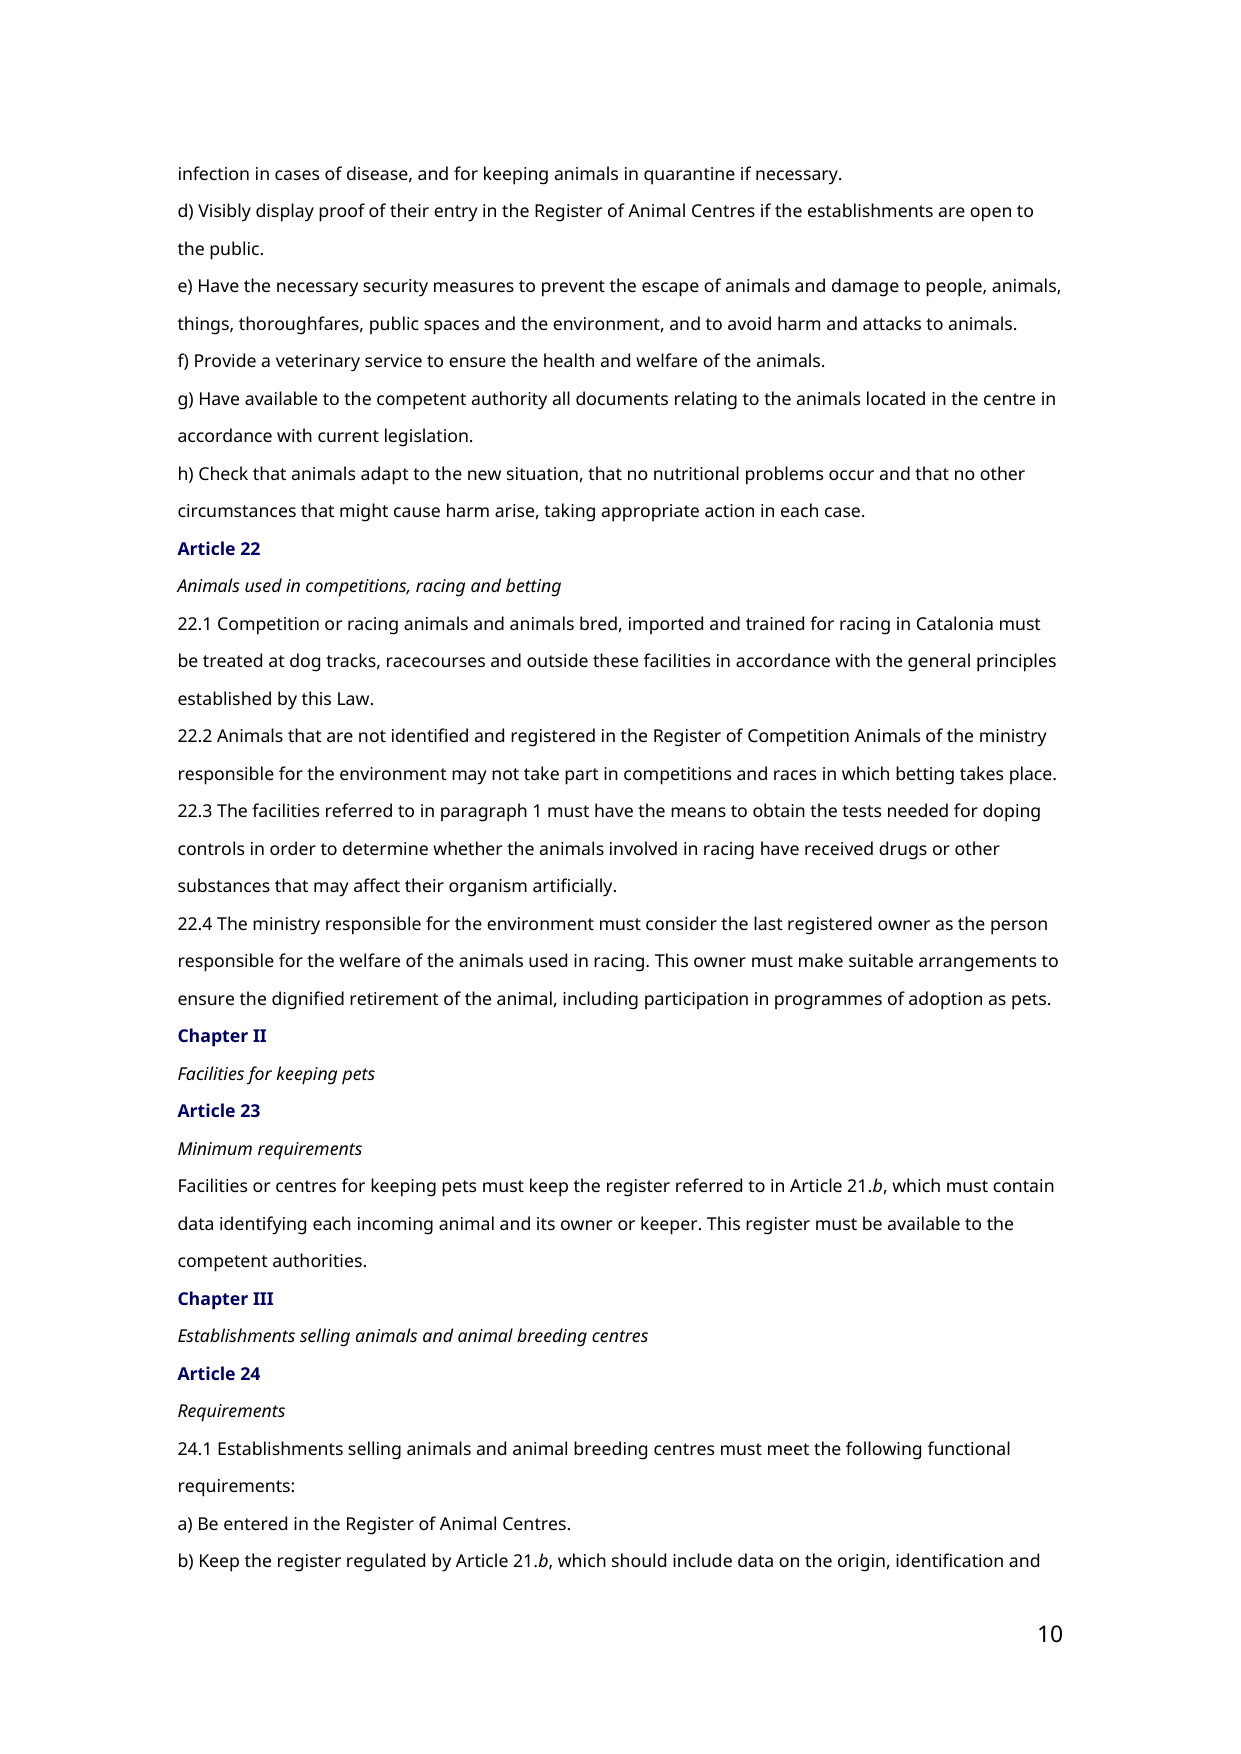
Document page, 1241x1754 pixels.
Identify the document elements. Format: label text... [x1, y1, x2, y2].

text Minimum requirements [177, 1123, 1063, 1160]
text Article 24 [177, 1348, 1063, 1385]
text Establishments selling animals and animal breeding centres [177, 1310, 1063, 1348]
text Chapter III [177, 1273, 1063, 1310]
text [177, 148, 1063, 523]
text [177, 1423, 1063, 1573]
text Requirements [177, 1385, 1063, 1423]
text Facilities for keeping pets [177, 1048, 1063, 1085]
text Facilities or centres for keeping pets must keep the register referred to in Article 21.b, which must contain data identifying each incoming animal and its owner or keeper. This register must be available to the competent authorities. [177, 1160, 1063, 1273]
text Animals used in competitions, racing and betting [177, 560, 1063, 598]
text 22.1 Competition or racing animals and animals bred, imported and trained for racing in Catalonia must be treated at dog tracks, racecourses and outside these facilities in accordance with the general principles established by this Law. 22.2 Animals that are not identified and registered in the Register of Competition Animals of the ministry responsible for the environment may not take part in competitions and races in which betting takes place. 22.3 The facilities referred to in paragraph 1 must have the means to obtain the tests needed for doping controls in order to determine whether the animals involved in racing have received drugs or other substances that may affect their organism artificially. 22.4 The ministry responsible for the environment must consider the last registered owner as the person responsible for the welfare of the animals used in racing. This owner must make suitable arrangements to ensure the dignified retirement of the animal, including participation in programmes of adoption as pets. [177, 598, 1063, 1010]
text Chapter II [177, 1010, 1063, 1048]
text Article 22 [177, 523, 1063, 560]
text Article 23 [177, 1085, 1063, 1123]
